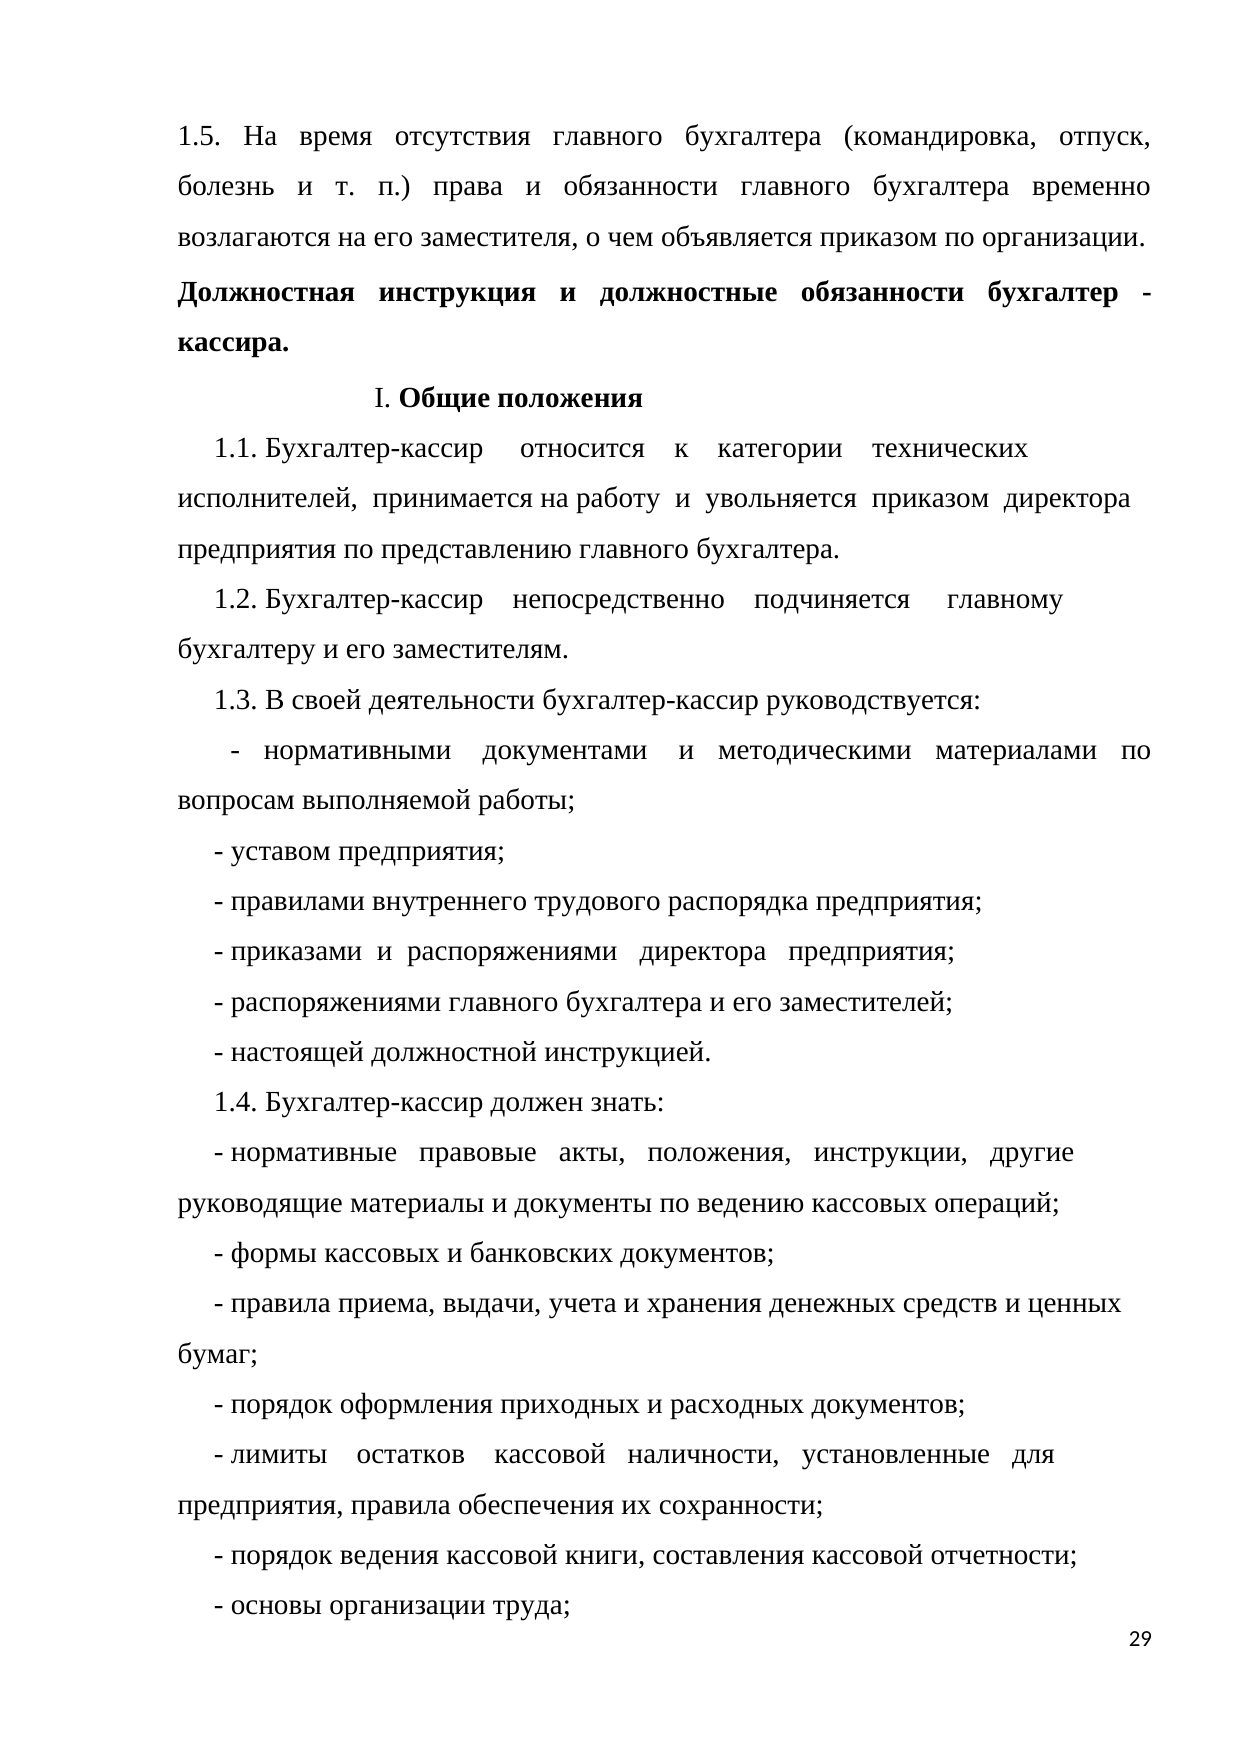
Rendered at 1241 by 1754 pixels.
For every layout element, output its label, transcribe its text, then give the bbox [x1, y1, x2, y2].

text - нормативными документами и методическими материалами по вопросам выполняемой работы; [177, 732, 1152, 816]
text - порядок ведения кассовой книги, составления кассовой отчетности; [177, 1537, 1152, 1571]
text бумаг; [177, 1336, 1152, 1369]
text Должностная инструкция и должностные обязанности бухгалтер -кассира. [177, 274, 1152, 358]
text 1.4. Бухгалтер-кассир должен знать: [177, 1084, 1152, 1118]
text I. Общие положения [177, 380, 1152, 413]
text - правила приема, выдачи, учета и хранения денежных средств и ценных [177, 1286, 1152, 1319]
text 1.3. В своей деятельности бухгалтер-кассир руководствуется: [177, 682, 1152, 715]
text - приказами и распоряжениями директора предприятия; [177, 933, 1152, 967]
text - основы организации труда; [177, 1587, 1152, 1621]
text - формы кассовых и банковских документов; [177, 1235, 1152, 1269]
text 1.5. На время отсутствия главного бухгалтера (командировка, отпуск, болезнь и т. п.) права и обязанности главного бухгалтера временно возлагаются на его заместителя, о чем объявляется приказом по организации. [177, 118, 1152, 252]
text 1.1. Бухгалтер-кассир относится к категории технических [177, 430, 1152, 464]
text - правилами внутреннего трудового распорядка предприятия; [177, 883, 1152, 917]
text предприятия, правила обеспечения их сохранности; [177, 1487, 1152, 1520]
text бухгалтеру и его заместителям. [177, 631, 1152, 665]
text предприятия по представлению главного бухгалтера. [177, 531, 1152, 564]
text исполнителей, принимается на работу и увольняется приказом директора [177, 481, 1152, 514]
text - распоряжениями главного бухгалтера и его заместителей; [177, 984, 1152, 1017]
text - нормативные правовые акты, положения, инструкции, другие [177, 1134, 1152, 1168]
text - настоящей должностной инструкцией. [177, 1034, 1152, 1067]
text 1.2. Бухгалтер-кассир непосредственно подчиняется главному [177, 581, 1152, 615]
text - лимиты остатков кассовой наличности, установленные для [177, 1436, 1152, 1470]
text - порядок оформления приходных и расходных документов; [177, 1386, 1152, 1420]
text - уставом предприятия; [177, 833, 1152, 866]
text руководящие материалы и документы по ведению кассовых операций; [177, 1185, 1152, 1218]
